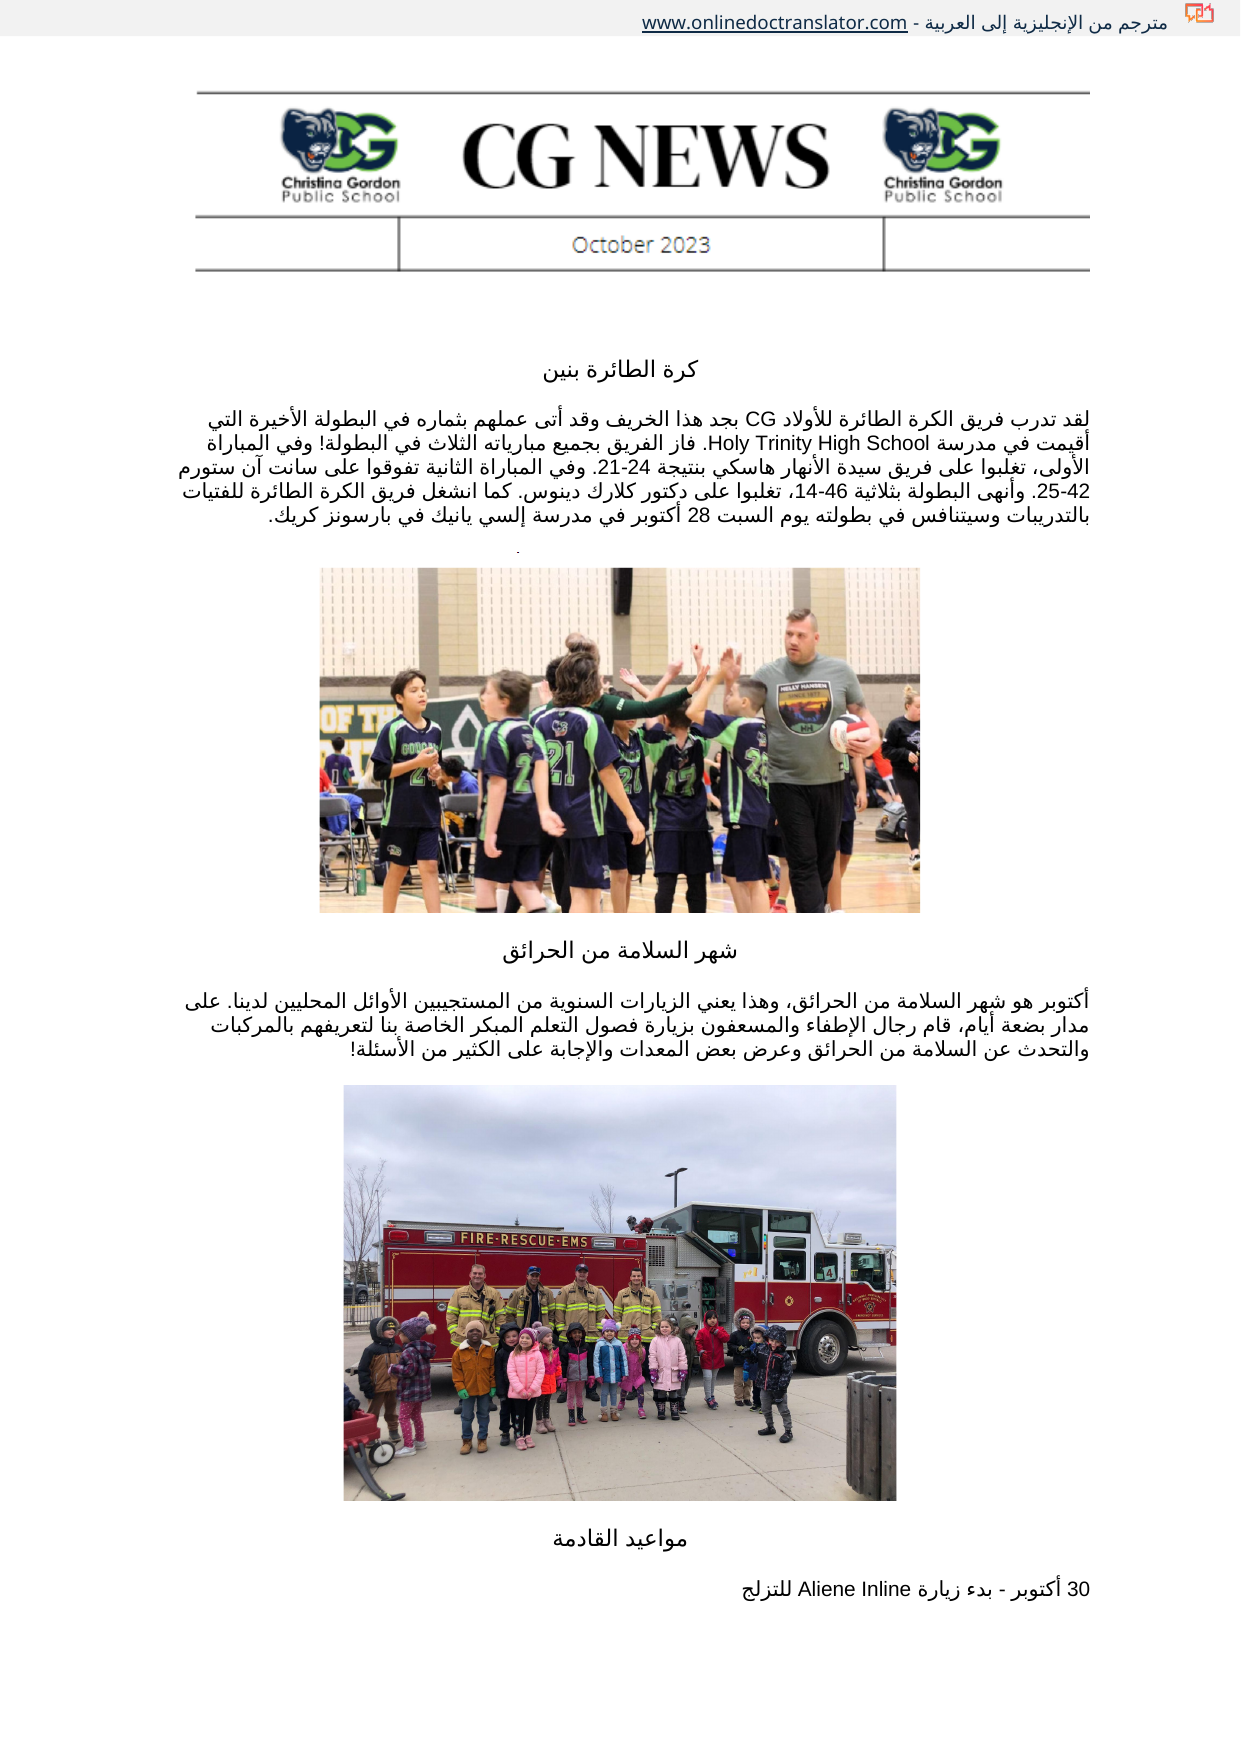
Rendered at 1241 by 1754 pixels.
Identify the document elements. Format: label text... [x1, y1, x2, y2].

text كرة الطائرة بنين [150, 356, 1090, 382]
text مواعيد القادمة [150, 1525, 1090, 1551]
picture [343, 1085, 897, 1501]
text لقد تدرب فريق الكرة الطائرة للأولاد CG بجد هذا الخريف وقد أتى عملهم بثماره في البطولة الأخيرة التي أقيمت في مدرسة Holy Trinity High School. فاز الفريق بجميع مبارياته الثلاث في البطولة! وفي المباراة الأولى، تغلبوا على فريق سيدة الأنهار هاسكي بنتيجة 24-21. وفي المباراة الثانية تفوقوا على سانت آن ستورم 42-25. وأنهى البطولة بثلاثية 46-14، تغلبوا على دكتور كلارك دينوس. كما انشغل فريق الكرة الطائرة للفتيات بالتدريبات وسيتنافس في بطولته يوم السبت 28 أكتوبر في مدرسة إلسي يانيك في بارسونز كريك. [150, 407, 1090, 527]
text أكتوبر هو شهر السلامة من الحرائق، وهذا يعني الزيارات السنوية من المستجيبين الأوائل المحليين لدينا. على مدار بضعة أيام، قام رجال الإطفاء والمسعفون بزيارة فصول التعلم المبكر الخاصة بنا لتعريفهم بالمركبات والتحدث عن السلامة من الحرائق وعرض بعض المعدات والإجابة على الكثير من الأسئلة! [150, 989, 1090, 1061]
picture [319, 552, 921, 913]
text شهر السلامة من الحرائق [150, 937, 1090, 964]
picture [1173, 0, 1225, 30]
picture [191, 75, 1090, 297]
text 30 أكتوبر - بدء زيارة Aliene Inline للتزلج [150, 1576, 1090, 1600]
